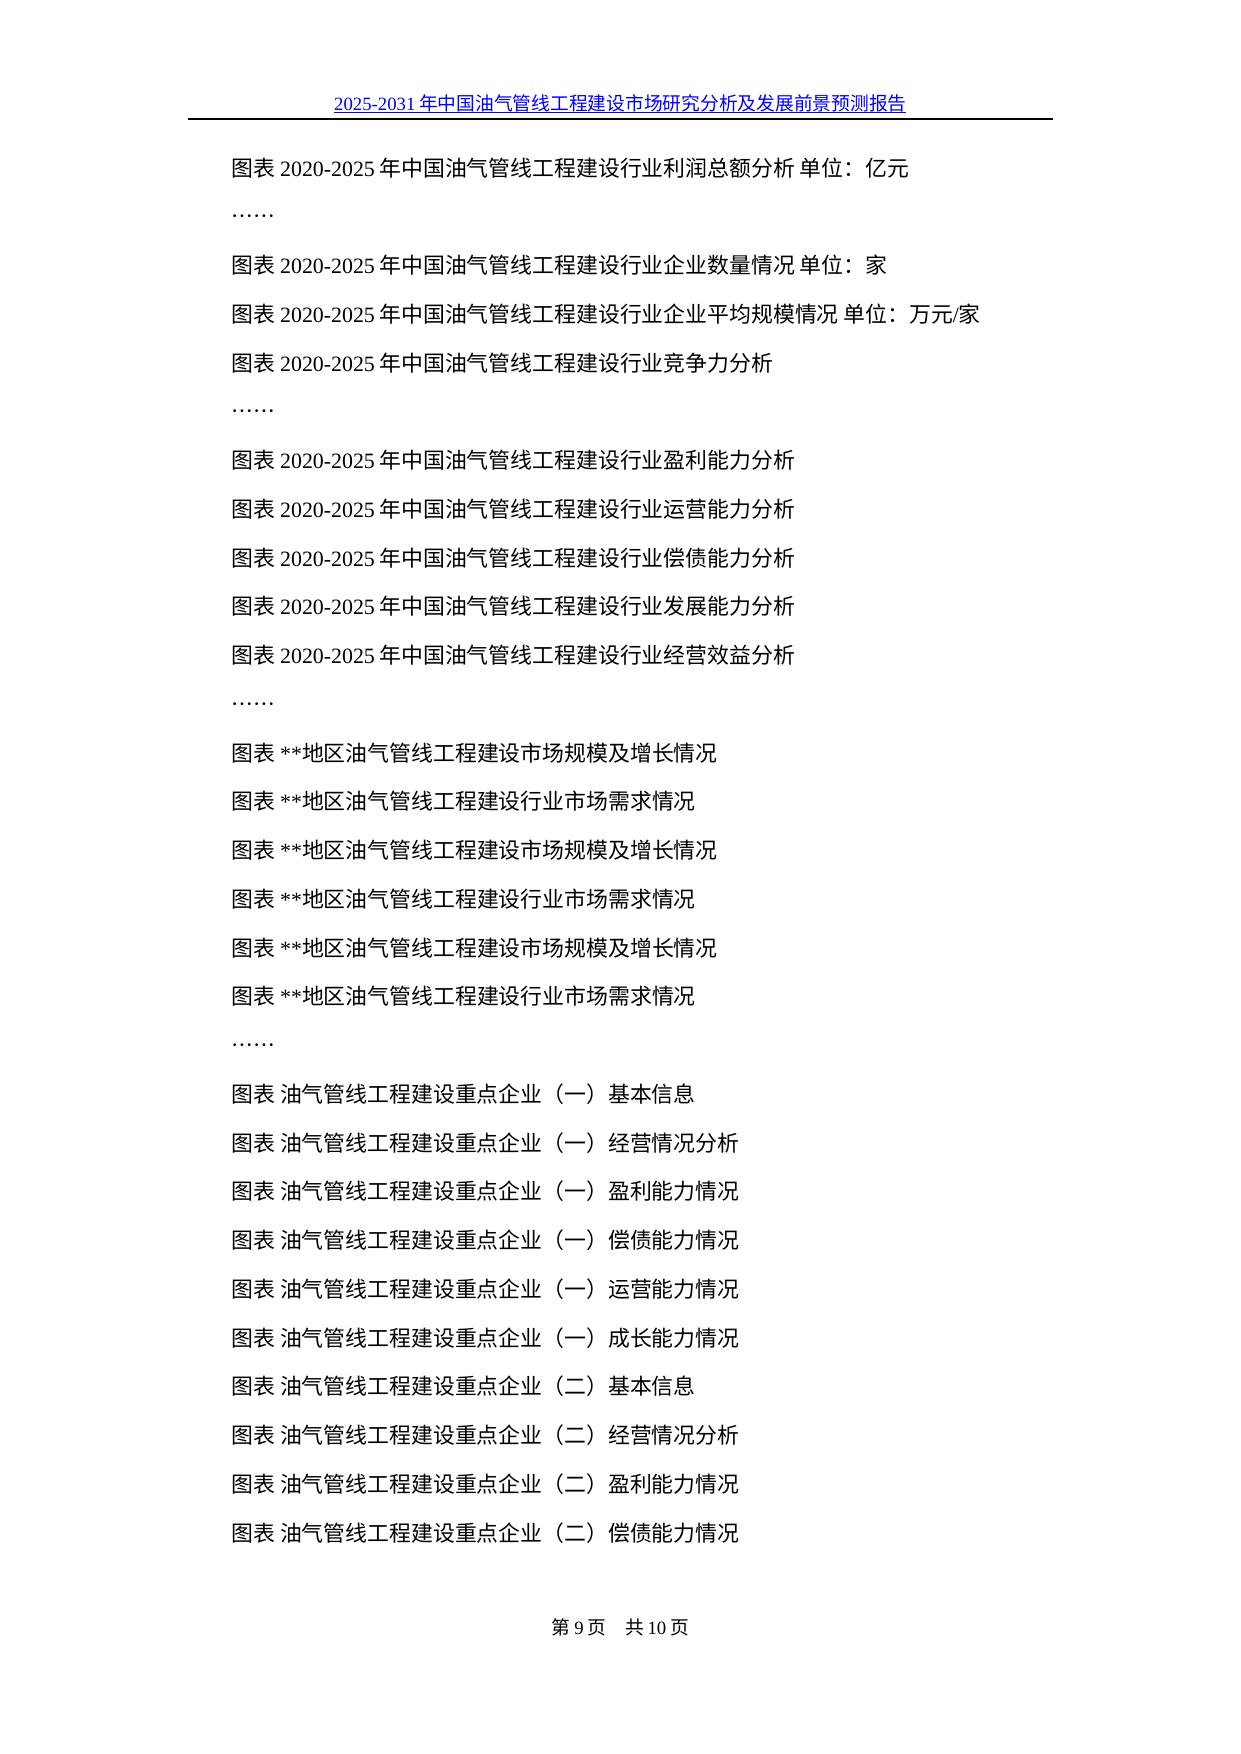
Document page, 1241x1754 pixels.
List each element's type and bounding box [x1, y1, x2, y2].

text [187, 150, 1053, 1548]
